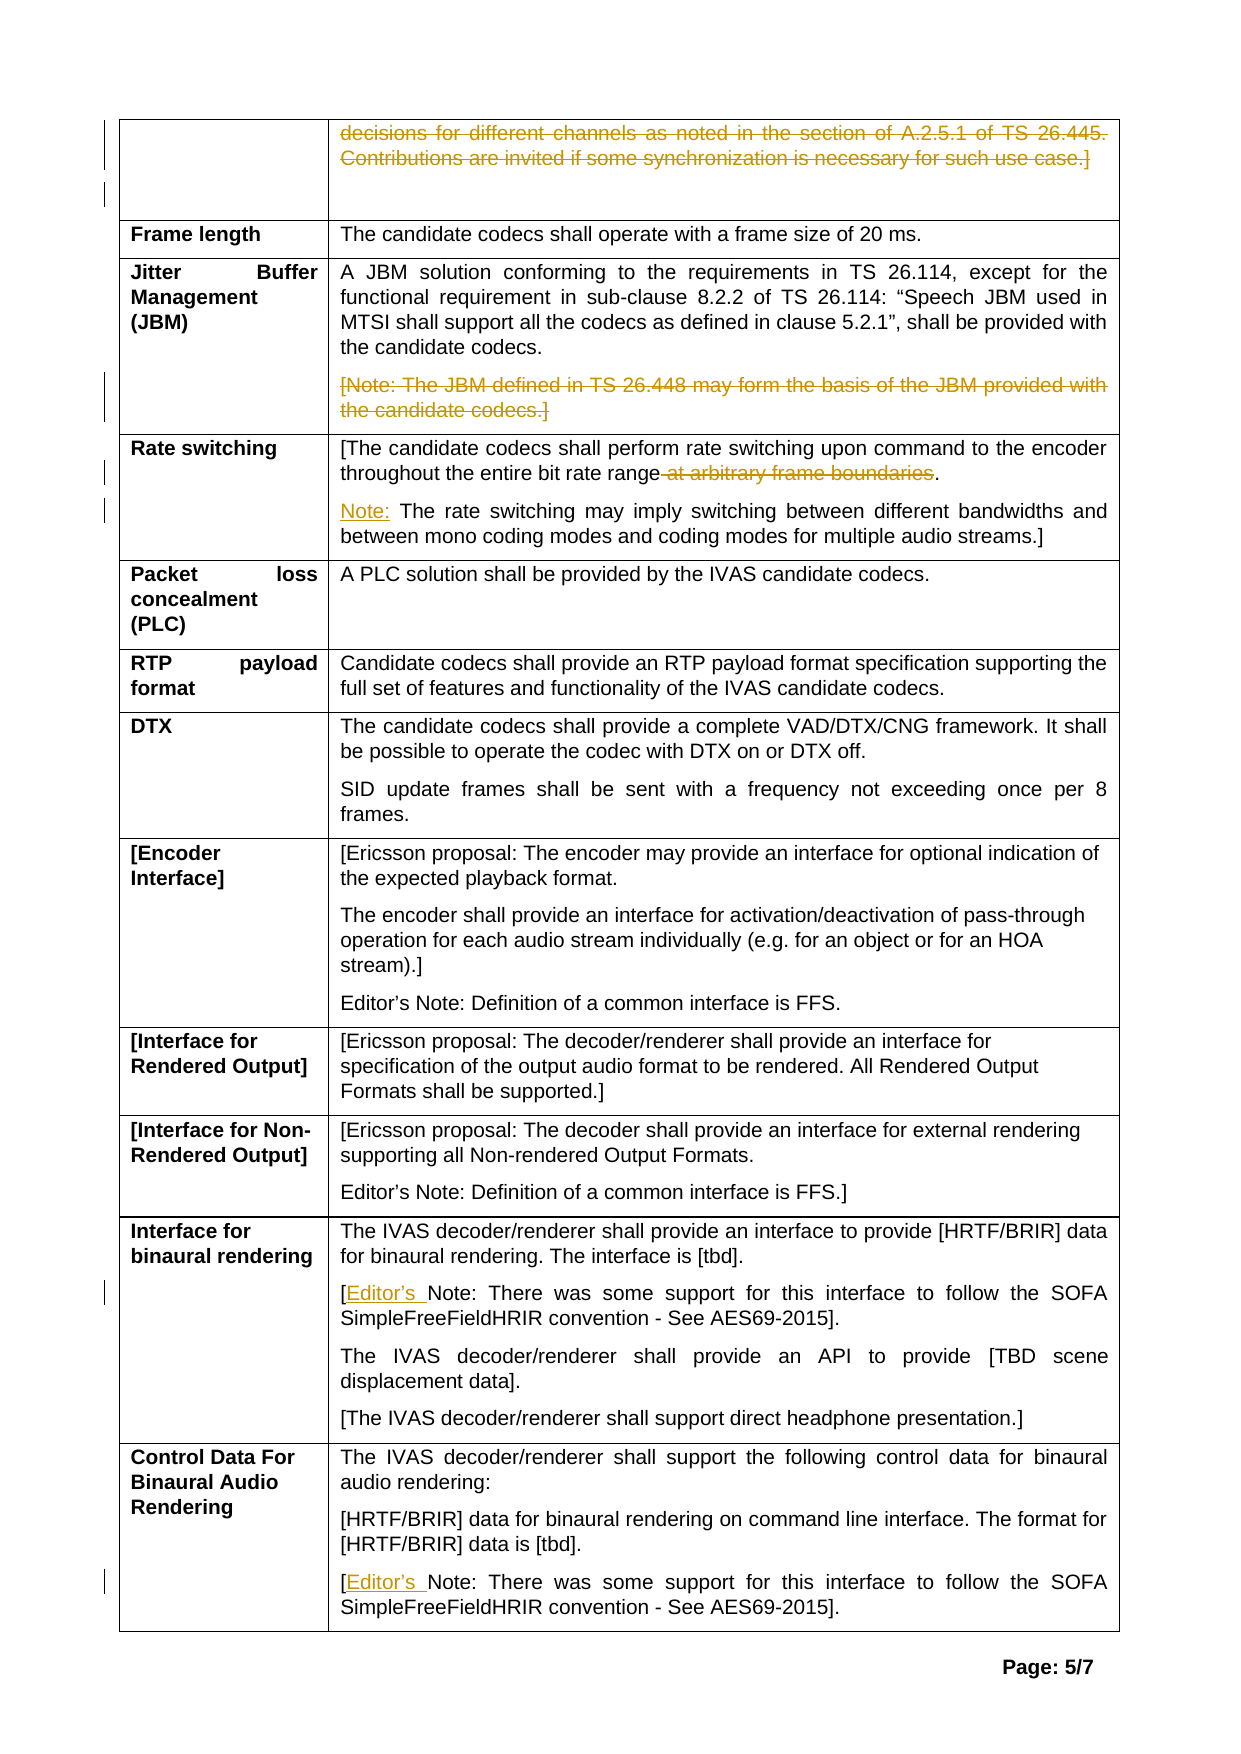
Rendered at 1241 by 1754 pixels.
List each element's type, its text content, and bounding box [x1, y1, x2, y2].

table_cell [Interface for Rendered Output] [120, 1028, 328, 1115]
table_cell The candidate codecs shall operate with a frame size of 20 ms. [329, 221, 1119, 258]
table_cell The IVAS decoder/renderer shall provide an interface to provide [HRTF/BRIR] data for binaural rendering. The interface is [tbd]. [Note: There was some support for this interface to follow the SOFA SimpleFreeFieldHRIR convention - See AES69-2015]. The IVAS decoder/renderer shall provide an API to provide [TBD scene displacement data]. [The IVAS decoder/renderer shall support direct headphone presentation.] [329, 1218, 1119, 1442]
table_cell Rate switching [120, 435, 328, 560]
table_cell [Interface for Non-Rendered Output] [120, 1116, 328, 1216]
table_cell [120, 120, 328, 219]
table_cell DTX [120, 713, 328, 838]
table_cell A PLC solution shall be provided by the IVAS candidate codecs. [329, 561, 1119, 649]
table_cell Frame length [120, 221, 328, 258]
table_cell [The candidate codecs shall perform rate switching upon command to the encoder throughout the entire bit rate range. The rate switching may imply switching between different bandwidths and between mono coding modes and coding modes for multiple audio streams.] [329, 435, 1119, 560]
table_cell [120, 1444, 328, 1631]
table_cell [Ericsson proposal: The decoder shall provide an interface for external rendering supporting all Non-rendered Output Formats. Editor’s Note: Definition of a common interface is FFS.] [329, 1116, 1119, 1216]
table_cell Jitter Buffer Management (JBM) [120, 259, 328, 434]
table_cell [Ericsson proposal: The decoder/renderer shall provide an interface for specification of the output audio format to be rendered. All Rendered Output Formats shall be supported.] [329, 1028, 1119, 1115]
table_cell [Ericsson proposal: The encoder may provide an interface for optional indication of the expected playback format. The encoder shall provide an interface for activation/deactivation of pass-through operation for each audio stream individually (e.g. for an object or for an HOA stream).] Editor’s Note: Definition of a common interface is FFS. [329, 839, 1119, 1027]
table_cell Packet loss concealment (PLC) [120, 561, 328, 649]
table_cell Candidate codecs shall provide an RTP payload format specification supporting the full set of features and functionality of the IVAS candidate codecs. [329, 650, 1119, 712]
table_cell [329, 1444, 1119, 1631]
table_cell A JBM solution conforming to the requirements in TS 26.114, except for the functional requirement in sub-clause 8.2.2 of TS 26.114: “Speech JBM used in MTSI shall support all the codecs as defined in clause 5.2.1”, shall be provided with the candidate codecs. [329, 259, 1119, 434]
table_cell [Encoder Interface] [120, 839, 328, 1027]
table_cell The candidate codecs shall provide a complete VAD/DTX/CNG framework. It shall be possible to operate the codec with DTX on or DTX off. SID update frames shall be sent with a frequency not exceeding once per 8 frames. [329, 713, 1119, 838]
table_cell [329, 120, 1119, 219]
table_cell Interface for binaural rendering [120, 1218, 328, 1442]
table_cell RTP payload format [120, 650, 328, 712]
